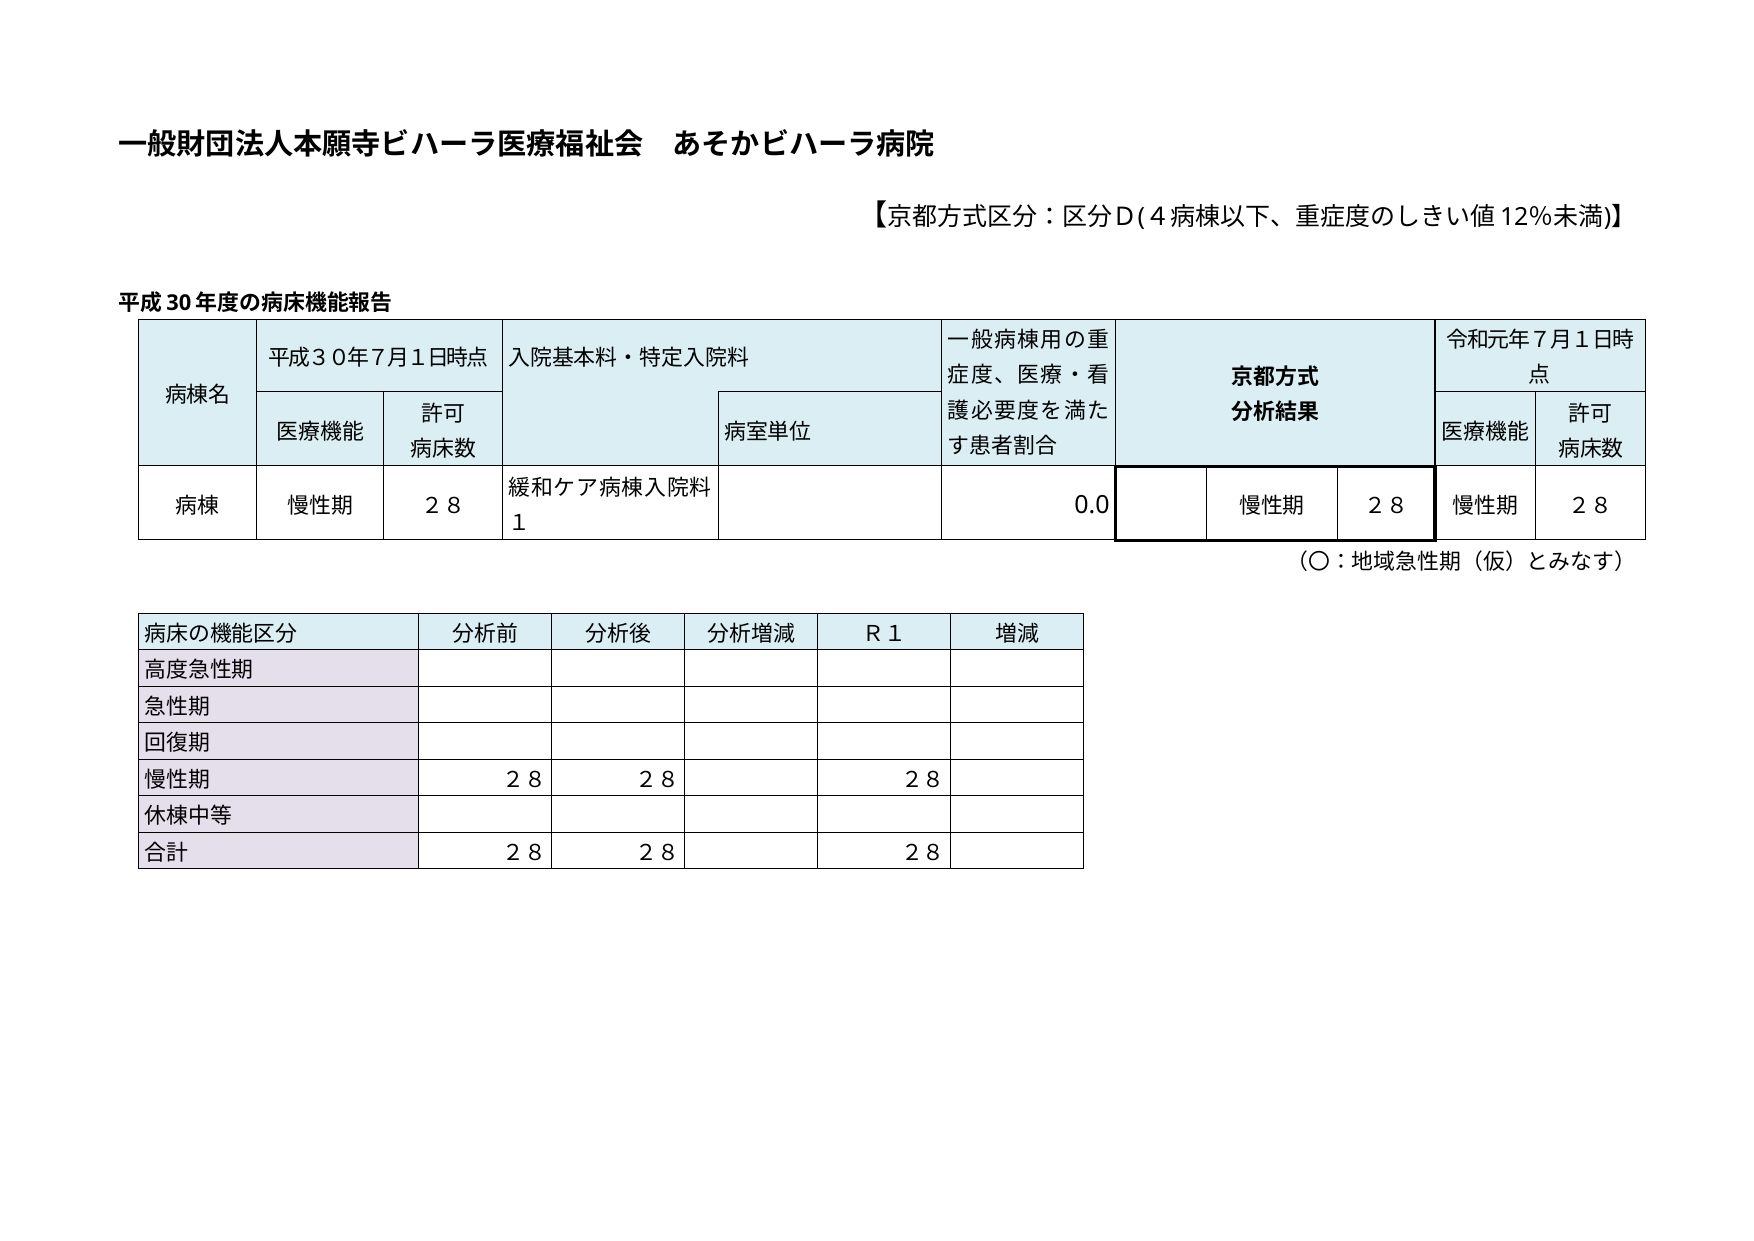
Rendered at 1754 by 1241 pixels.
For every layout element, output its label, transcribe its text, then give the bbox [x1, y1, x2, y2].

table_header 京都方式 分析結果 [1116, 320, 1434, 465]
table_cell ２８ [818, 833, 950, 868]
text 一般財団法人本願寺ビハーラ医療福祉会 あそかビハーラ病院 [118, 107, 1636, 177]
table_cell 休棟中等 [139, 796, 418, 832]
table_header 平成３０年７月１日時点 [257, 320, 502, 391]
table_cell 許可 病床数 [1536, 392, 1645, 465]
table_cell 回復期 [139, 723, 418, 759]
table_cell [685, 723, 817, 759]
table_cell [552, 723, 684, 759]
table_cell [1117, 468, 1206, 539]
table_cell [552, 650, 684, 686]
table_cell 慢性期 [139, 760, 418, 795]
table_cell [503, 391, 718, 465]
table_cell [951, 650, 1083, 686]
table_cell 病棟 [139, 466, 256, 539]
table_cell [818, 796, 950, 832]
table_cell 慢性期 [1437, 466, 1535, 539]
table_cell [818, 687, 950, 722]
table_cell [685, 687, 817, 722]
table_header 増減 [951, 614, 1083, 649]
table_cell [552, 796, 684, 832]
table_header 令和元年７月１日時点 [1436, 320, 1645, 391]
table_cell ２８ [1536, 466, 1645, 539]
text 【京都方式区分：区分Ｄ(４病棟以下、重症度のしきい値12％未満)】 [118, 177, 1636, 248]
table_cell [685, 796, 817, 832]
table_cell 医療機能 [1436, 392, 1535, 465]
table_cell [818, 650, 950, 686]
table_cell 医療機能 [257, 392, 383, 465]
table_cell [951, 760, 1083, 795]
table_cell ２８ [552, 760, 684, 795]
table_header 病棟名 [139, 320, 256, 465]
table_cell [419, 687, 551, 722]
table_cell ２８ [1338, 468, 1433, 539]
table_cell [419, 723, 551, 759]
text （〇：地域急性期（仮）とみなす） [118, 542, 1636, 577]
table_cell [818, 723, 950, 759]
table_cell [951, 833, 1083, 868]
table_cell [951, 723, 1083, 759]
table_cell ２８ [552, 833, 684, 868]
table_cell 慢性期 [1207, 468, 1337, 539]
table_cell [685, 760, 817, 795]
table_cell ２８ [419, 833, 551, 868]
table_cell 慢性期 [257, 466, 383, 539]
table_cell [419, 796, 551, 832]
table_cell ２８ [419, 760, 551, 795]
table_cell ２８ [818, 760, 950, 795]
table_cell [685, 650, 817, 686]
table_header Ｒ１ [818, 614, 950, 649]
table_cell [951, 687, 1083, 722]
table_cell 病室単位 [719, 392, 941, 465]
table_header 入院基本料・特定入院料 [503, 320, 941, 391]
table_cell [419, 650, 551, 686]
table_cell [685, 833, 817, 868]
table_cell [719, 466, 941, 539]
table_header 分析前 [419, 614, 551, 649]
table_cell [552, 687, 684, 722]
table_header 分析後 [552, 614, 684, 649]
text 平成30年度の病床機能報告 [118, 284, 1636, 319]
table_cell 緩和ケア病棟入院料１ [503, 466, 718, 539]
table_header 一般病棟用の重症度、医療・看護必要度を満たす患者割合 [942, 320, 1115, 465]
table_header 病床の機能区分 [139, 614, 418, 649]
table_cell 許可 病床数 [384, 392, 502, 465]
table_cell 合計 [139, 833, 418, 868]
table_cell 高度急性期 [139, 650, 418, 686]
table_header 分析増減 [685, 614, 817, 649]
table_cell [951, 796, 1083, 832]
table_cell 0.0 [942, 466, 1114, 539]
table_cell ２８ [384, 466, 502, 539]
table_cell 急性期 [139, 687, 418, 722]
